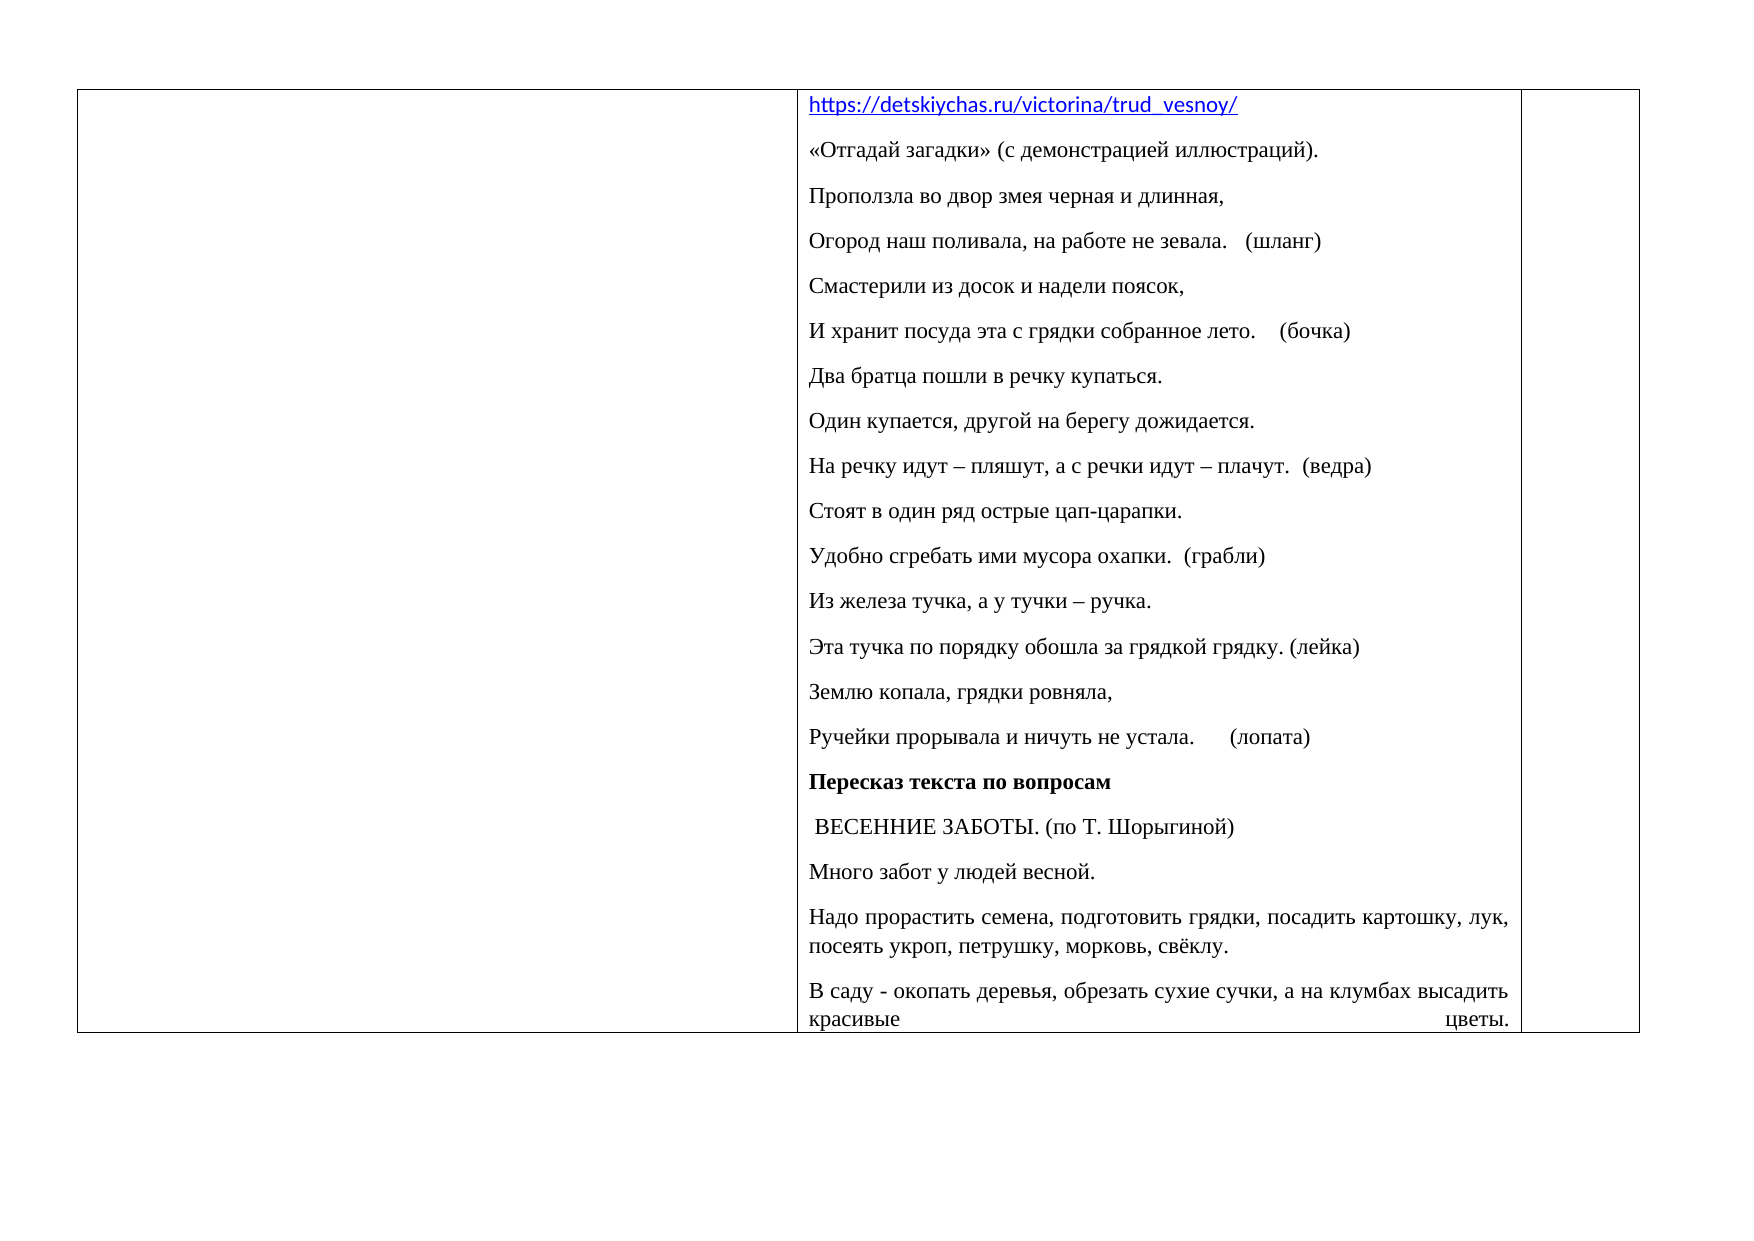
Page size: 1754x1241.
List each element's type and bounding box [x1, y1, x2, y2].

table_cell [798, 90, 1521, 1032]
table_cell [78, 90, 797, 1032]
